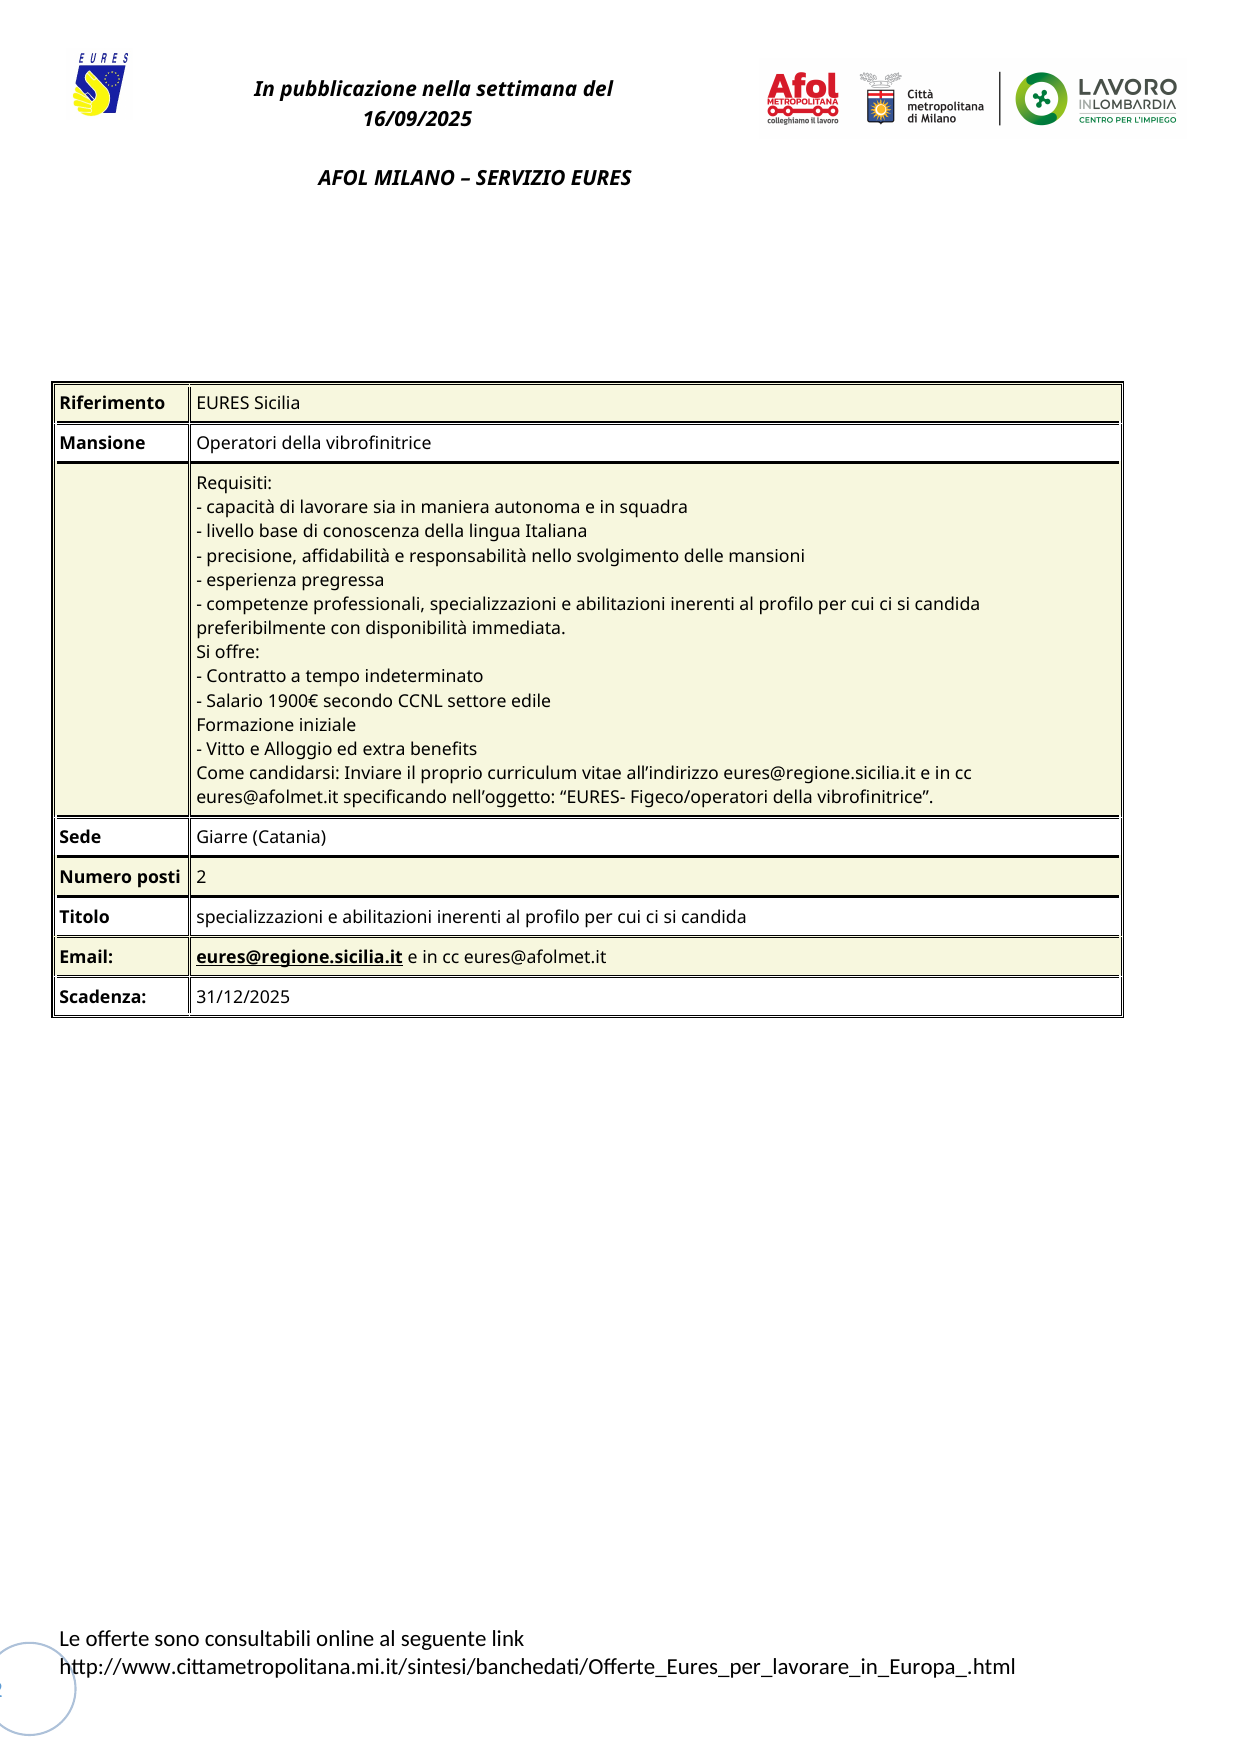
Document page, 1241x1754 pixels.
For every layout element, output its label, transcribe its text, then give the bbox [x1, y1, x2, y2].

table_cell Sede [55, 815, 188, 855]
table_header EURES Sicilia [190, 385, 1121, 421]
table_cell Giarre (Catania) [191, 815, 1121, 855]
table_cell Titolo [55, 895, 188, 935]
table_cell Mansione [55, 421, 188, 461]
table_header Riferimento [55, 385, 190, 421]
table_cell 2 [191, 855, 1121, 895]
table_cell Email: [53, 935, 190, 975]
table_cell [55, 461, 188, 815]
table_cell Scadenza: [53, 975, 190, 1014]
table_cell specializzazioni e abilitazioni inerenti al profilo per cui ci si candida [191, 895, 1121, 935]
table_cell Operatori della vibrofinitrice [191, 421, 1121, 461]
table_cell Numero posti [55, 855, 188, 895]
table_cell 31/12/2025 [190, 975, 1122, 1014]
table_cell eures@regione.sicilia.it e in cc eures@afolmet.it [190, 935, 1122, 975]
picture [65, 48, 134, 120]
picture [759, 58, 1187, 139]
table_cell Requisiti: - capacità di lavorare sia in maniera autonoma e in squadra - livello base di conoscenza della lingua Italiana - precisione, affidabilità e responsabilità nello svolgimento delle mansioni - esperienza pregressa - competenze professionali, specializzazioni e abilitazioni inerenti al profilo per cui ci si candida preferibilmente con disponibilità immediata. Si offre: - Contratto a tempo indeterminato - Salario 1900€ secondo CCNL settore edile Formazione iniziale - Vitto e Alloggio ed extra benefits Come candidarsi: Inviare il proprio curriculum vitae all’indirizzo eures@regione.sicilia.it e in cc eures@afolmet.it specificando nell’oggetto: “EURES- Figeco/operatori della vibrofinitrice”. [191, 461, 1121, 815]
